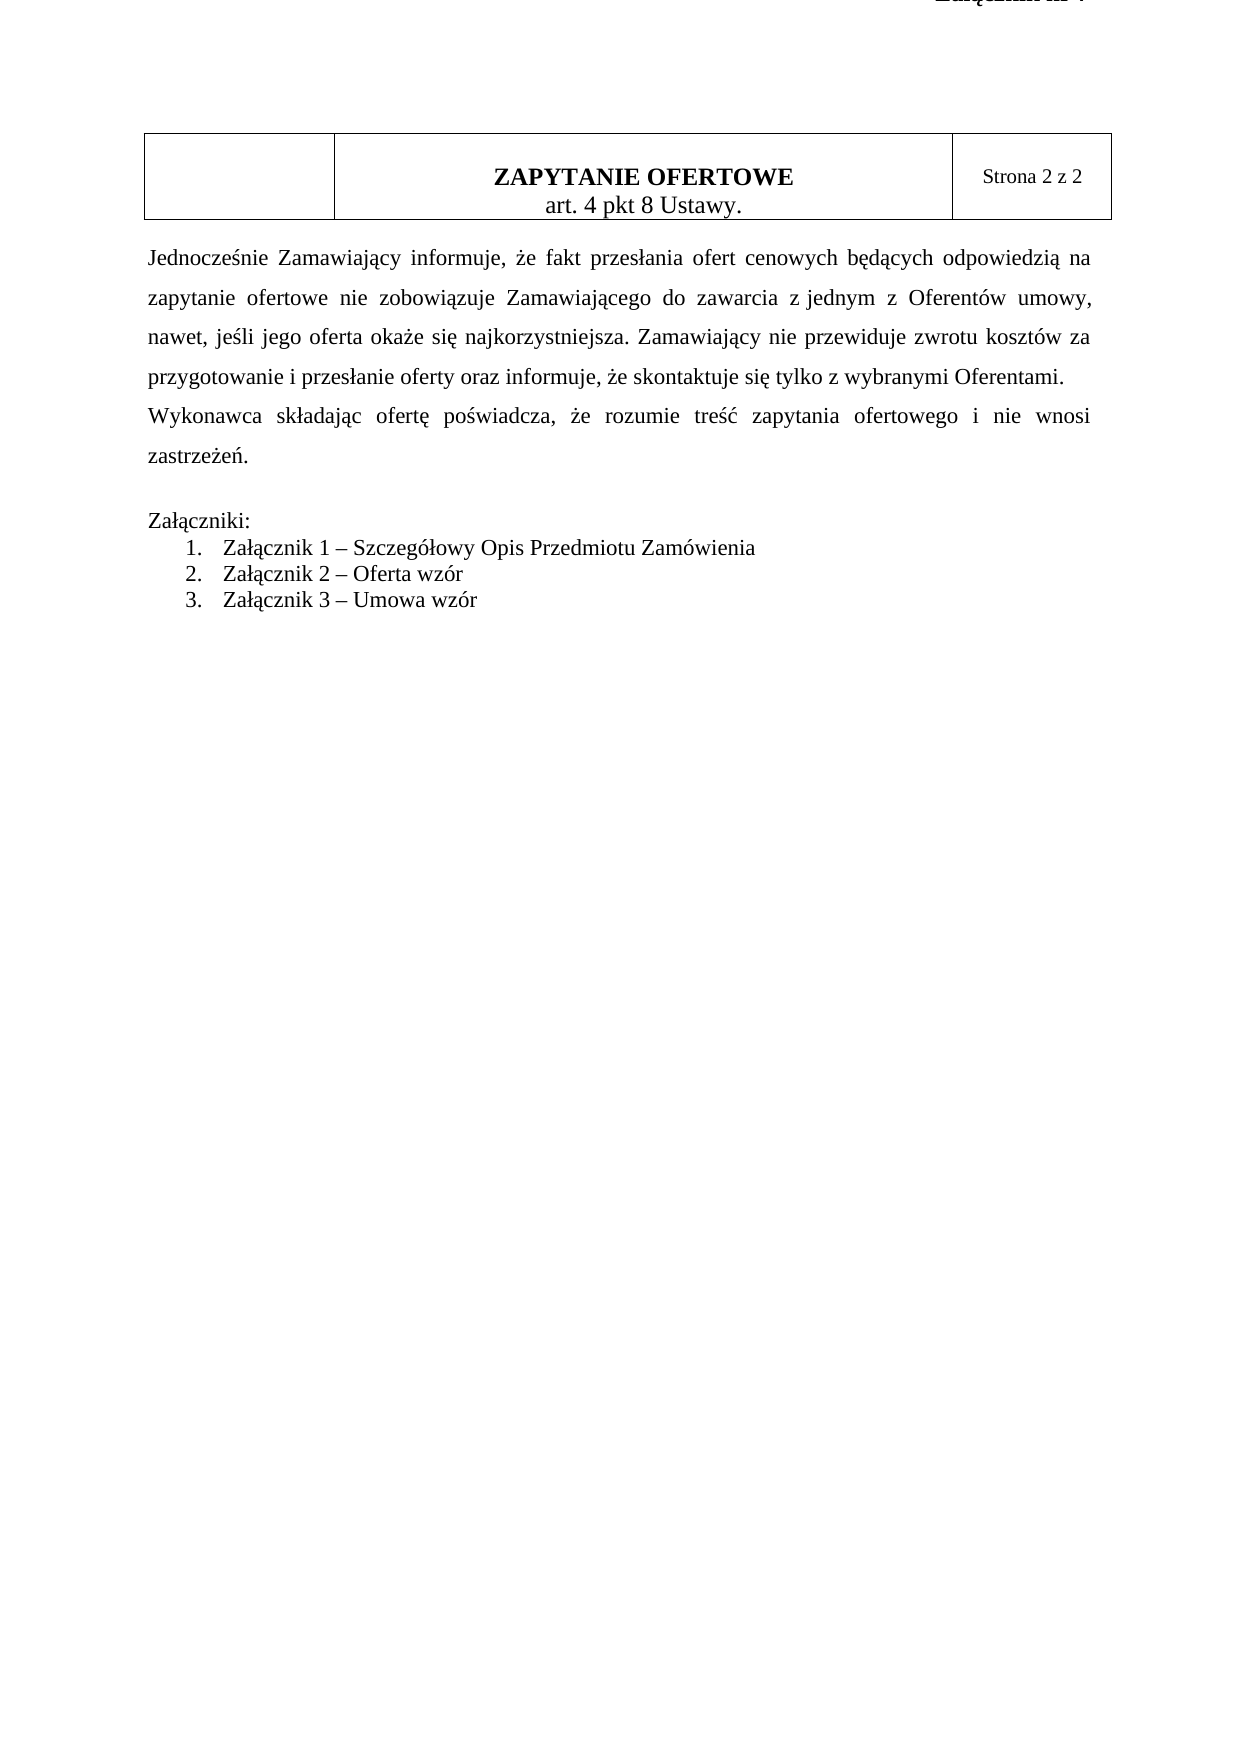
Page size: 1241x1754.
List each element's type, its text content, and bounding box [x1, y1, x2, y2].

list Załącznik 2 – Oferta wzór [185, 560, 1093, 587]
list Załącznik 3 – Umowa wzór [185, 587, 1093, 613]
text Jednocześnie Zamawiający informuje, że fakt przesłania ofert cenowych będących odpowiedzią na zapytanie ofertowe nie zobowiązuje Zamawiającego do zawarcia z jednym z Oferentów umowy, nawet, jeśli jego oferta okaże się najkorzystniejsza. Zamawiający nie przewiduje zwrotu kosztów za przygotowanie i przesłanie oferty oraz informuje, że skontaktuje się tylko z wybranymi Oferentami. [148, 244, 1093, 389]
text Wykonawca składając ofertę poświadcza, że rozumie treść zapytania ofertowego i nie wnosi zastrzeżeń. [148, 402, 1093, 468]
list Załącznik 1 – Szczegółowy Opis Przedmiotu Zamówienia [185, 534, 1093, 560]
text Załączniki: [148, 507, 1093, 534]
